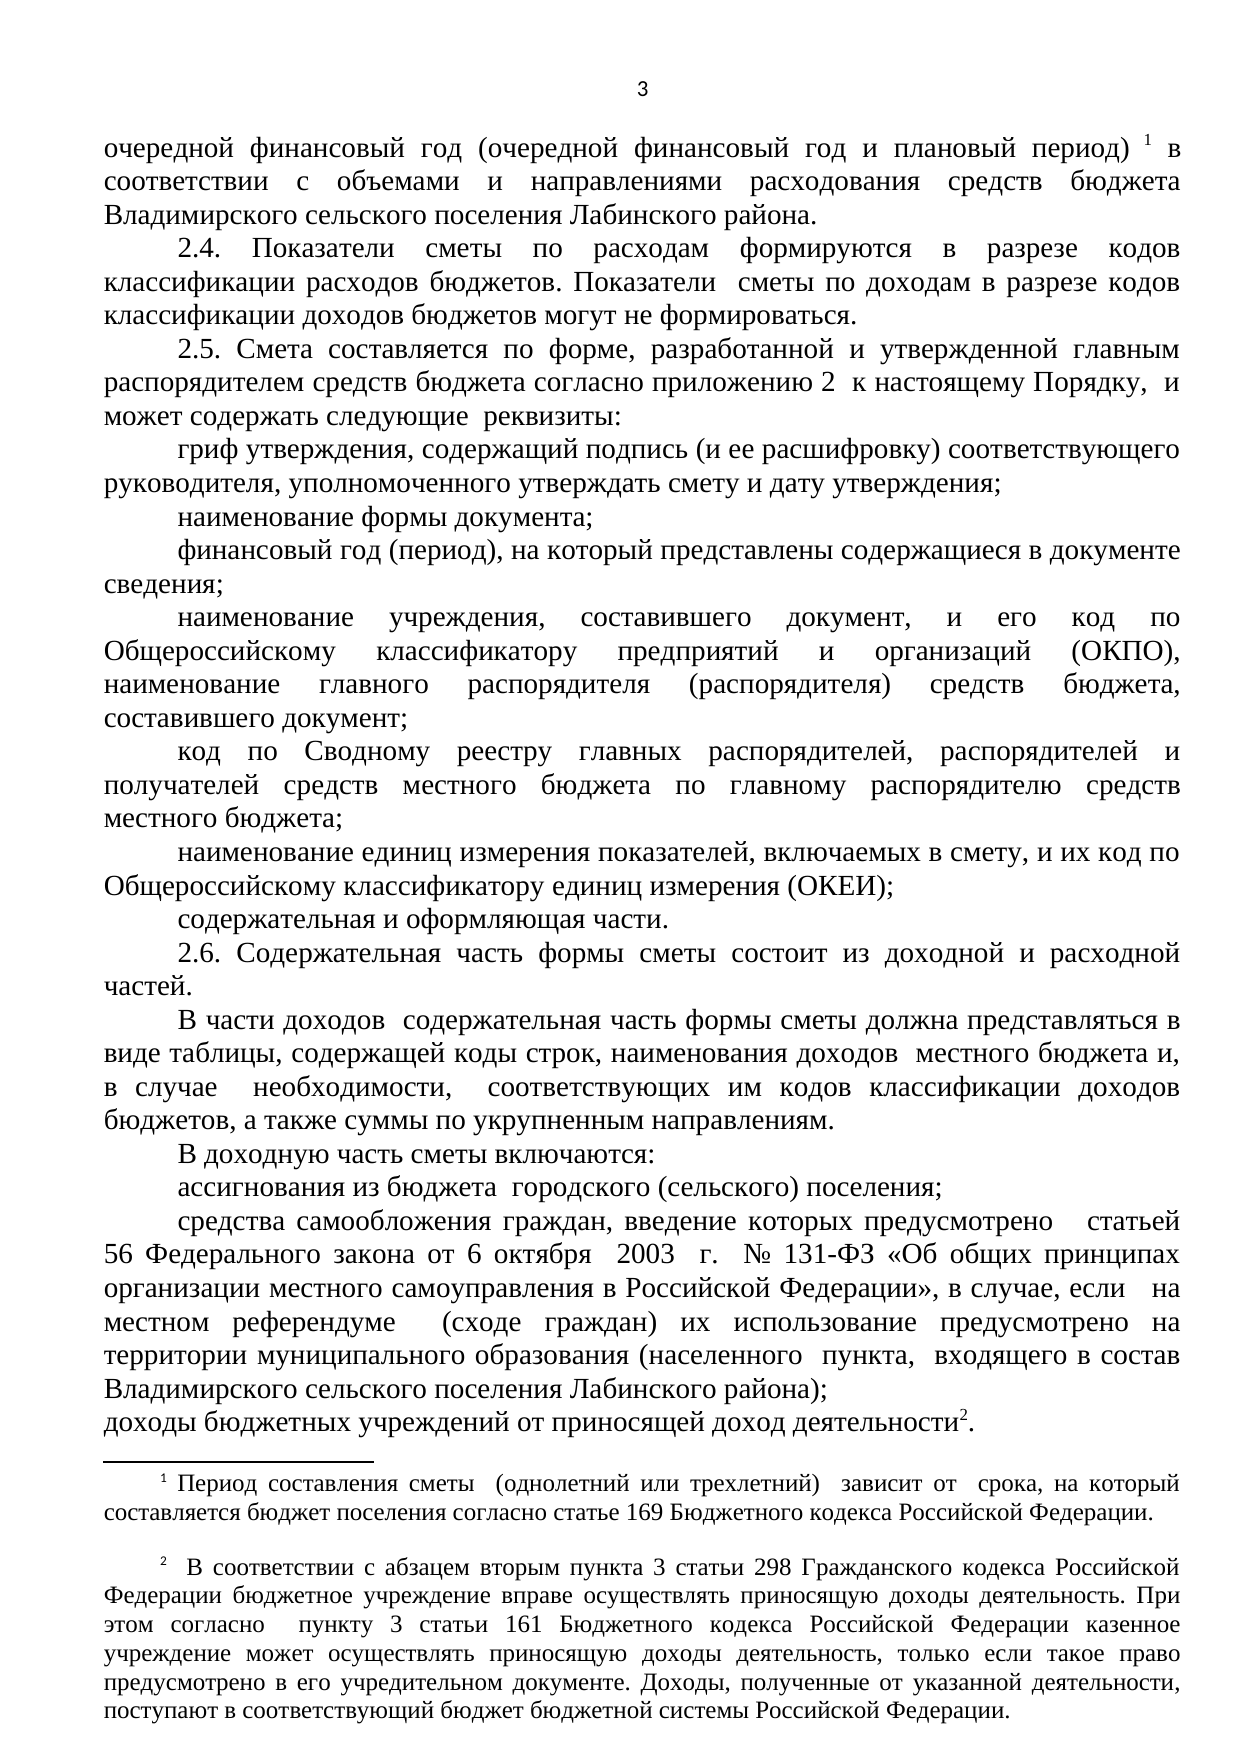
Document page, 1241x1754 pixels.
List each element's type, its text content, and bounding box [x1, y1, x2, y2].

text наименование единиц измерения показателей, включаемых в смету, и их код по Общероссийскому классификатору единиц измерения (ОКЕИ); [103, 834, 1181, 901]
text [103, 130, 1181, 230]
text В доходную часть сметы включаются: [103, 1136, 1181, 1169]
text код по Сводному реестру главных распорядителей, распорядителей и получателей средств местного бюджета по главному распорядителю средств местного бюджета; [103, 733, 1181, 834]
text 2.5. Смета составляется по форме, разработанной и утвержденной главным распорядителем средств бюджета согласно приложению 2 к настоящему Порядку, и может содержать следующие реквизиты: [103, 331, 1181, 432]
text финансовый год (период), на который представлены содержащиеся в документе сведения; [103, 532, 1181, 599]
text наименование формы документа; [103, 499, 1181, 532]
text В части доходов содержательная часть формы сметы должна представляться в виде таблицы, содержащей коды строк, наименования доходов местного бюджета и, в случае необходимости, соответствующих им кодов классификации доходов бюджетов, а также суммы по укрупненным направлениям. [103, 1002, 1181, 1136]
text доходы бюджетных учреждений от приносящей доход деятельности. [103, 1404, 1181, 1438]
text гриф утверждения, содержащий подпись (и ее расшифровку) соответствующего руководителя, уполномоченного утверждать смету и дату утверждения; [103, 432, 1181, 499]
text средства самообложения граждан, введение которых предусмотрено статьей 56 Федерального закона от 6 октября 2003 г. № 131-ФЗ «Об общих принципах организации местного самоуправления в Российской Федерации», в случае, если на местном референдуме (сходе граждан) их использование предусмотрено на территории муниципального образования (населенного пункта, входящего в состав Владимирского сельского поселения Лабинского района); [103, 1203, 1181, 1404]
text содержательная и оформляющая части. [103, 901, 1181, 935]
text ассигнования из бюджета городского (сельского) поселения; [103, 1169, 1181, 1203]
text 2.4. Показатели сметы по расходам формируются в разрезе кодов классификации расходов бюджетов. Показатели сметы по доходам в разрезе кодов классификации доходов бюджетов могут не формироваться. [103, 230, 1181, 331]
text 2.6. Содержательная часть формы сметы состоит из доходной и расходной частей. [103, 935, 1181, 1002]
text наименование учреждения, составившего документ, и его код по Общероссийскому классификатору предприятий и организаций (ОКПО), наименование главного распорядителя (распорядителя) средств бюджета, составившего документ; [103, 599, 1181, 733]
